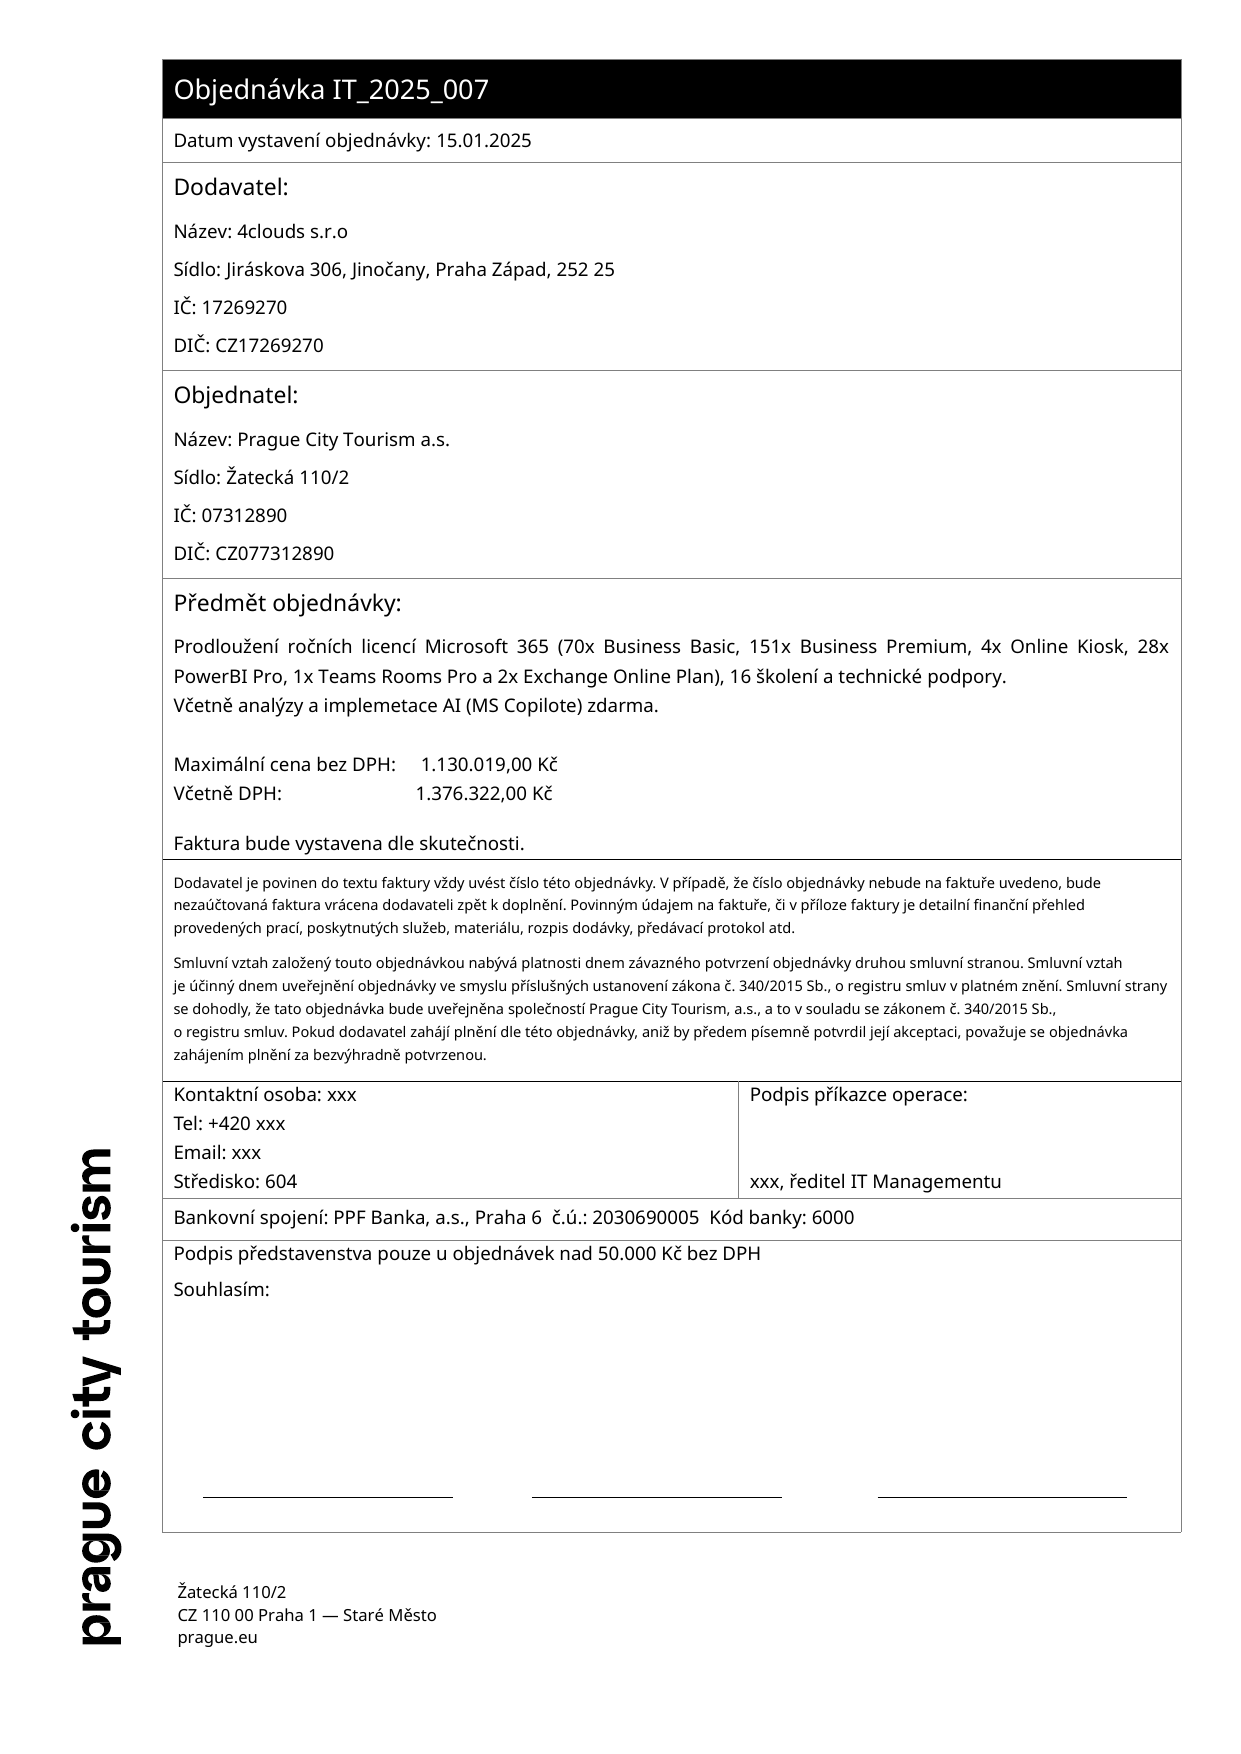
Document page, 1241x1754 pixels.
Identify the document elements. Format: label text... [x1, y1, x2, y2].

table_header Objednávka [163, 60, 1181, 118]
table_cell Objednatel: Název: Sídlo: IČ: DIČ: [163, 371, 1181, 578]
table_cell Bankovní spojení: PPF Banka, a.s., Praha 6 č.ú.: 2030690005 Kód banky: 6000 [163, 1199, 1181, 1240]
table_cell Dodavatel je povinen do textu faktury vždy uvést číslo této objednávky. V případě, že číslo objednávky nebude na faktuře uvedeno, bude nezaúčtovaná faktura vrácena dodavateli zpět k doplnění. Povinným údajem na faktuře, či v příloze faktury je detailní finanční přehled provedených prací, poskytnutých služeb, materiálu, rozpis dodávky, předávací protokol atd. Smluvní vztah založený touto objednávkou nabývá platnosti dnem závazného potvrzení objednávky druhou smluvní stranou. Smluvní vztah je účinný dnem uveřejnění objednávky ve smyslu příslušných ustanovení zákona č. 340/2015 Sb., o registru smluv v platném znění. Smluvní strany se dohodly, že tato objednávka bude uveřejněna společností Prague City Tourism, a.s., a to v souladu se zákonem č. 340/2015 Sb., o registru smluv. Pokud dodavatel zahájí plnění dle této objednávky, aniž by předem písemně potvrdil její akceptaci, považuje se objednávka zahájením plnění za bezvýhradně potvrzenou. [163, 860, 1181, 1081]
table_cell Datum vystavení objednávky: [163, 119, 1181, 162]
table_cell Podpis příkazce operace: xxx, ředitel IT Managementu [739, 1082, 1181, 1198]
table_cell Kontaktní osoba: Tel: Email: Středisko: [163, 1082, 738, 1198]
table_cell Předmět objednávky: Prodloužení ročních licencí Microsoft 365 (70x Business Basic, 151x Business Premium, 4x Online Kiosk, 28x PowerBI Pro, 1x Teams Rooms Pro a 2x Exchange Online Plan), 16 školení a technické podpory. Včetně analýzy a implemetace AI (MS Copilote) zdarma. Maximální cena bez DPH: 1.130.019,00 Kč Včetně DPH: 1.376.322,00 Faktura bude vystavena dle skutečnosti. [163, 579, 1181, 859]
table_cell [163, 1241, 1181, 1532]
table_cell Dodavatel: Název: Sídlo: IČ: DIČ: [163, 163, 1181, 370]
